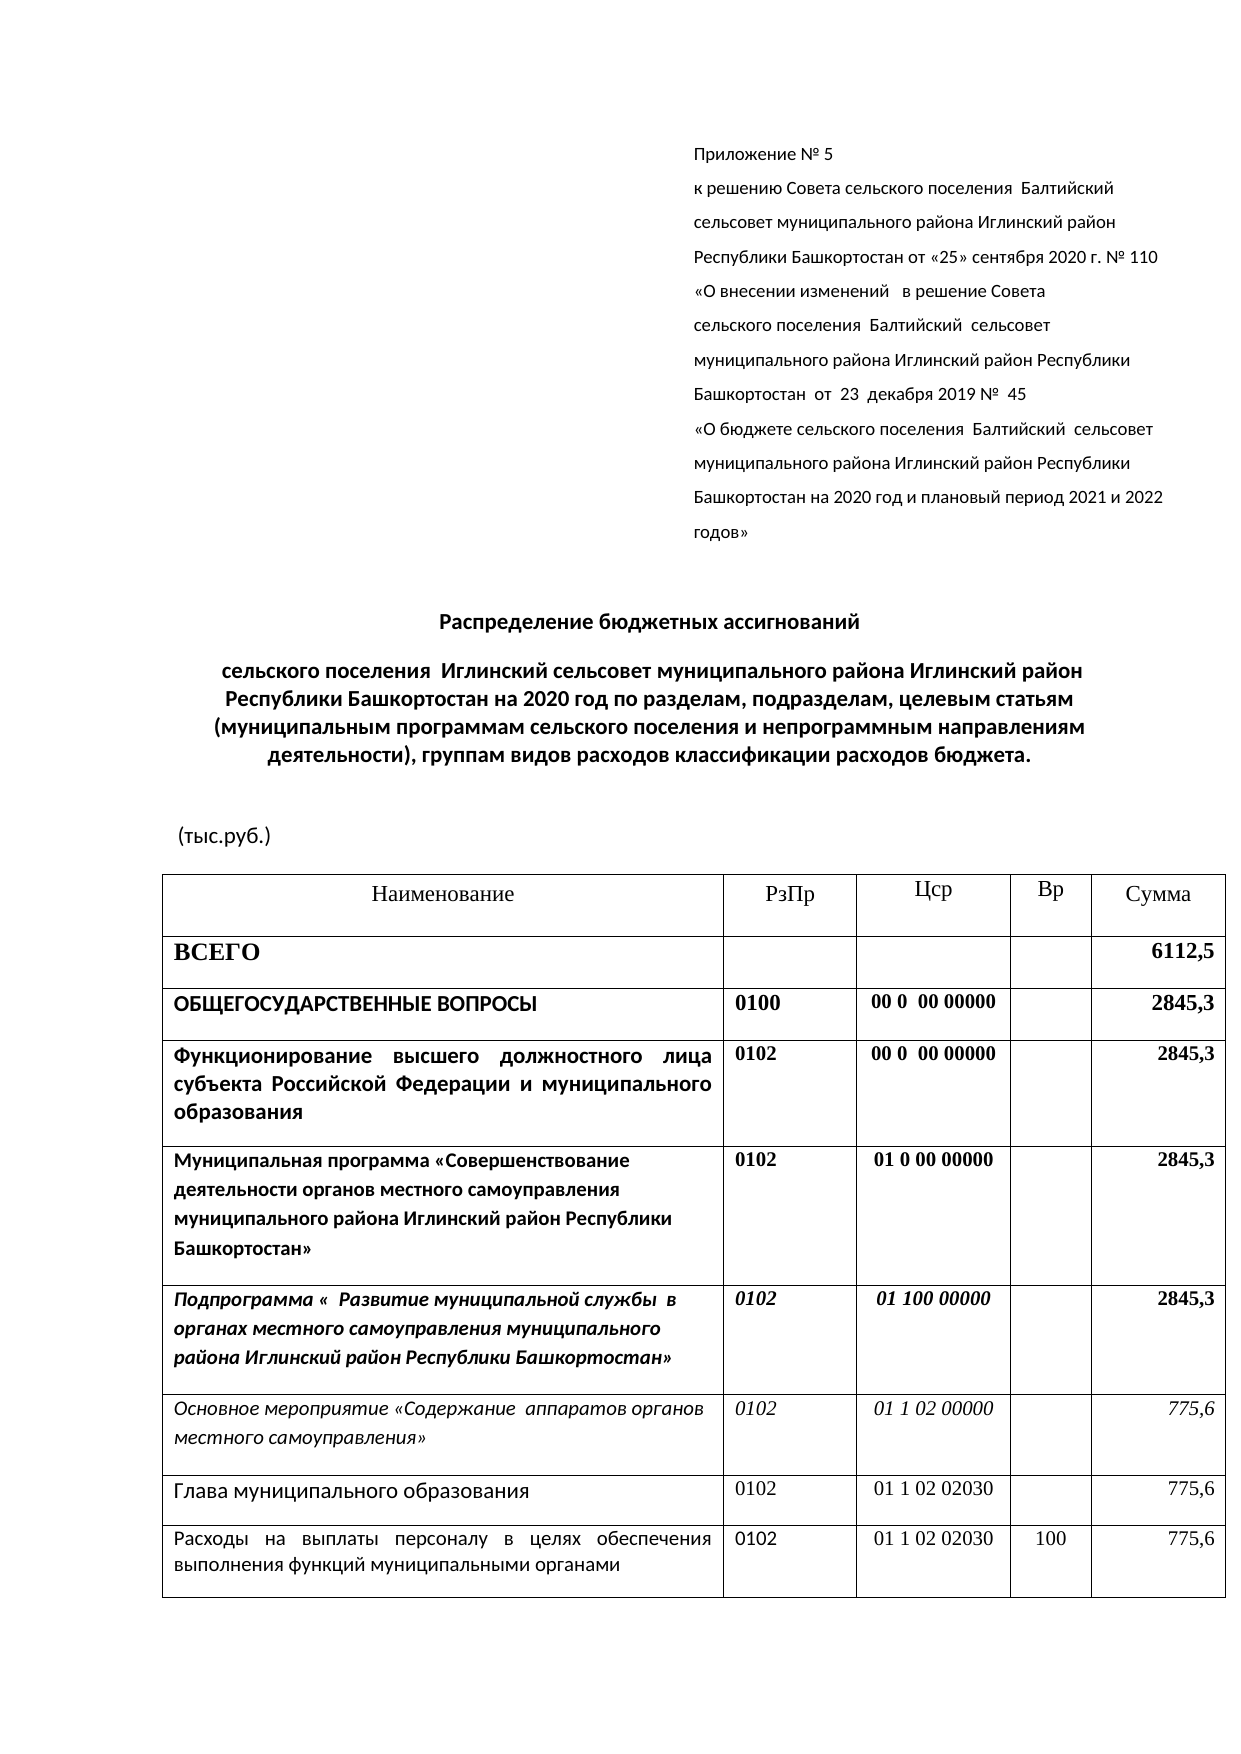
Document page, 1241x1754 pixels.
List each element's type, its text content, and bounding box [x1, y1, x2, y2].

text сельского поселения Балтийский сельсовет муниципального района Иглинский район Республики Башкортостан от 23 декабря 2019 № 45 [693, 313, 1181, 405]
table_cell 2845,3 [1092, 1286, 1225, 1394]
table_header Сумма [1092, 875, 1225, 936]
text к решению Совета сельского поселения Балтийский сельсовет муниципального района Иглинский район Республики Башкортостан от «25» сентября 2020 г. № 110 «О внесении изменений в решение Совета [693, 176, 1181, 302]
table_cell 0102 [724, 1041, 856, 1146]
table_cell 0102 [724, 1286, 856, 1394]
text (тыс.руб.) [177, 789, 1181, 849]
table_cell 775,6 [1092, 1526, 1225, 1597]
text Приложение № 5 [620, 142, 1181, 164]
table_cell 2845,3 [1092, 989, 1225, 1040]
table_cell 01 1 02 00000 [857, 1395, 1010, 1475]
table_header Наименование [163, 875, 723, 936]
table_cell 0102 [724, 1526, 856, 1597]
text Распределение бюджетных ассигнований [177, 607, 1122, 635]
table_cell 775,6 [1092, 1395, 1225, 1475]
table_cell 775,6 [1092, 1476, 1225, 1524]
table_cell 01 1 02 02030 [857, 1476, 1010, 1524]
table_cell 0102 [724, 1147, 856, 1285]
text «О бюджете сельского поселения Балтийский сельсовет муниципального района Иглинский район Республики Башкортостан на 2020 год и плановый период 2021 и 2022 годов» [693, 417, 1181, 543]
table_cell 2845,3 [1092, 1147, 1225, 1285]
table_cell [1011, 1286, 1091, 1394]
table_cell 0102 [724, 1476, 856, 1524]
table_cell 2845,3 [1092, 1041, 1225, 1146]
table_cell 00 0 00 00000 [857, 1041, 1010, 1146]
table_cell [1011, 989, 1091, 1040]
table_cell [1011, 1395, 1091, 1475]
table_header Вр [1011, 875, 1091, 936]
table_cell [857, 937, 1010, 988]
table_cell 01 0 00 00000 [857, 1147, 1010, 1285]
table_cell 00 0 00 00000 [857, 989, 1010, 1040]
table_cell ВСЕГО [163, 937, 723, 988]
table_cell [1011, 1476, 1091, 1524]
table_cell Расходы на выплаты персоналу в целях обеспечения выполнения функций муниципальными органами [163, 1526, 723, 1597]
table_cell 01 1 02 02030 [857, 1526, 1010, 1597]
table_cell [1011, 1041, 1091, 1146]
table_cell Подпрограмма « Развитие муниципальной службы в органах местного самоуправления муниципального района Иглинский район Республики Башкортостан» [163, 1286, 723, 1394]
table_cell 100 [1011, 1526, 1091, 1597]
table_cell 01 100 00000 [857, 1286, 1010, 1394]
table_cell [1011, 1147, 1091, 1285]
table_header РзПр [724, 875, 856, 936]
table_cell Основное мероприятие «Содержание аппаратов органов местного самоуправления» [163, 1395, 723, 1475]
table_cell Глава муниципального образования [163, 1476, 723, 1524]
table_cell [724, 937, 856, 988]
table_cell ОБЩЕГОСУДАРСТВЕННЫЕ ВОПРОСЫ [163, 989, 723, 1040]
table_cell [1011, 937, 1091, 988]
table_cell 6112,5 [1092, 937, 1225, 988]
table_cell Функционирование высшего должностного лица субъекта Российской Федерации и муниципального образования [163, 1041, 723, 1146]
text сельского поселения Иглинский сельсовет муниципального района Иглинский район Республики Башкортостан на 2020 год по разделам, подразделам, целевым статьям (муниципальным программам сельского поселения и непрограммным направлениям деятельности), группам видов расходов классификации расходов бюджета. [177, 656, 1122, 768]
table_header Цср [857, 875, 1010, 936]
table_cell 0100 [724, 989, 856, 1040]
table_cell 0102 [724, 1395, 856, 1475]
